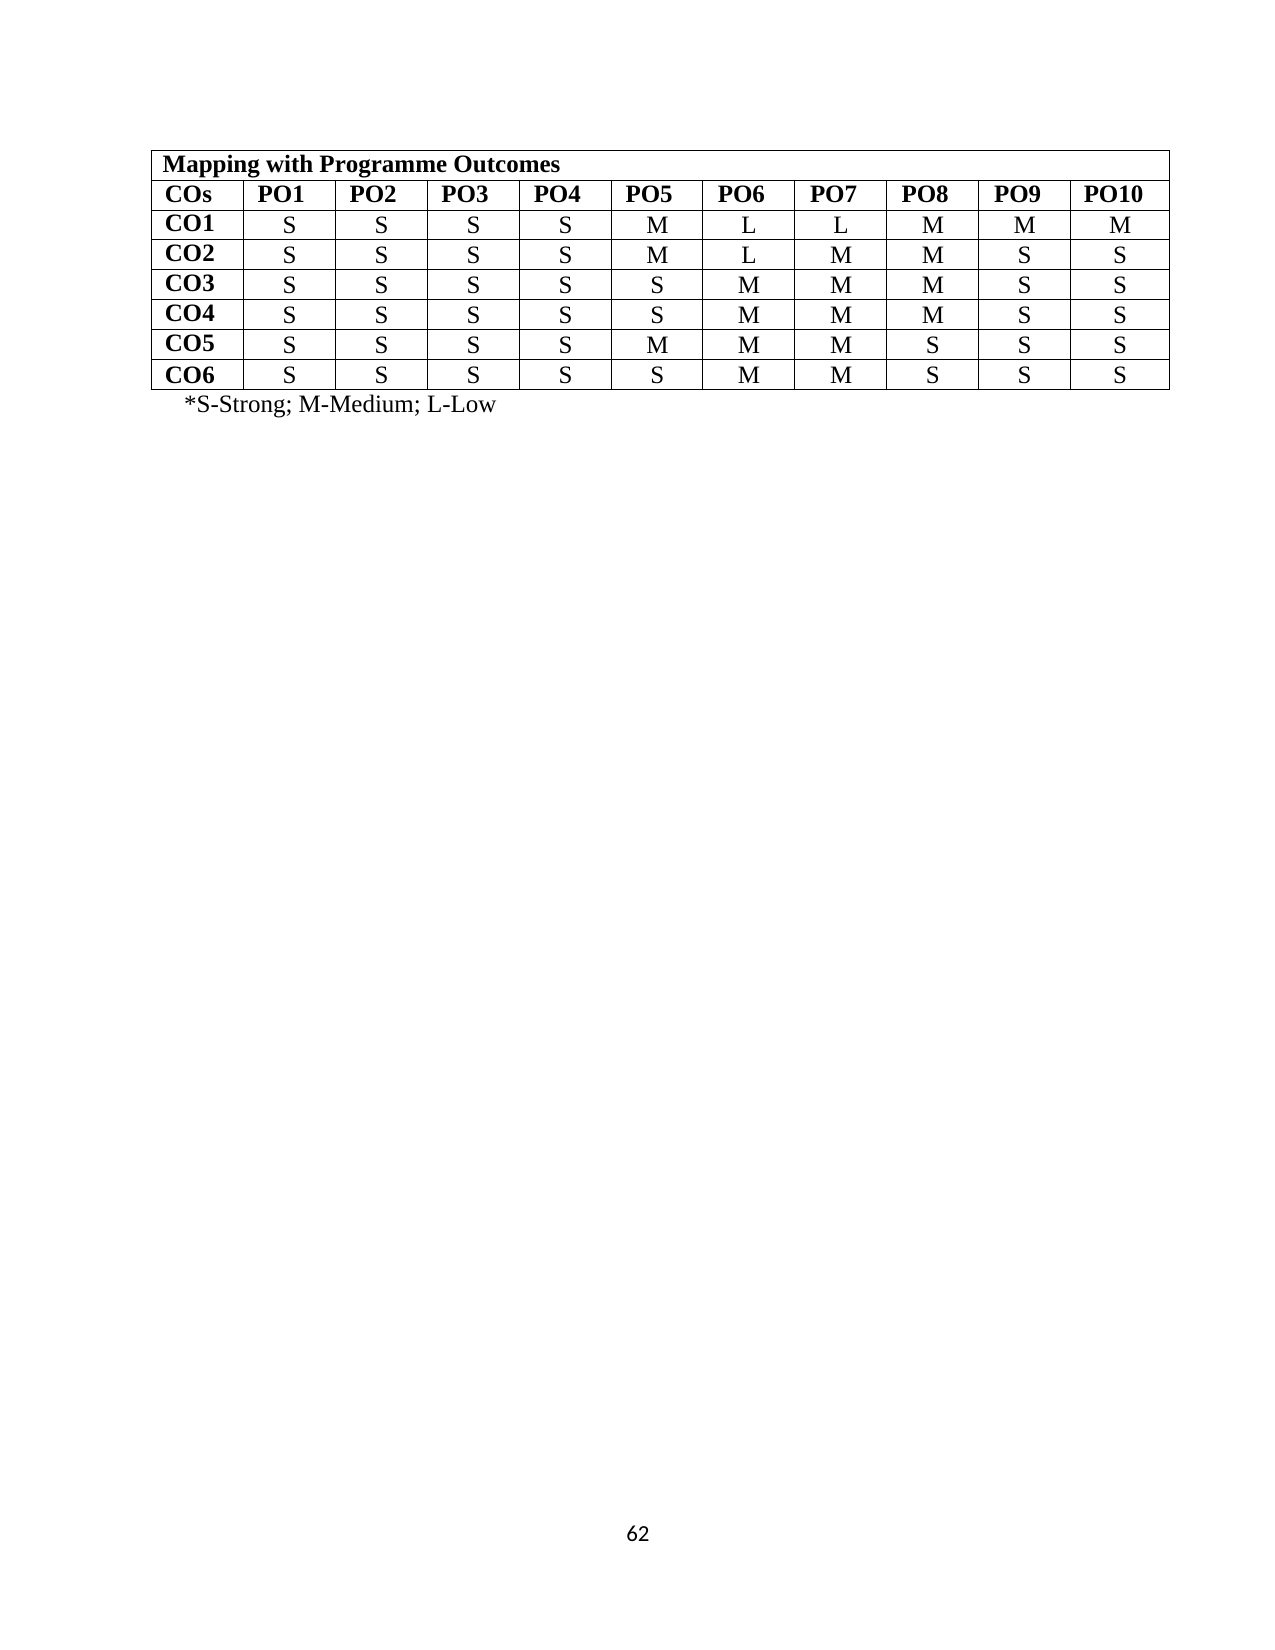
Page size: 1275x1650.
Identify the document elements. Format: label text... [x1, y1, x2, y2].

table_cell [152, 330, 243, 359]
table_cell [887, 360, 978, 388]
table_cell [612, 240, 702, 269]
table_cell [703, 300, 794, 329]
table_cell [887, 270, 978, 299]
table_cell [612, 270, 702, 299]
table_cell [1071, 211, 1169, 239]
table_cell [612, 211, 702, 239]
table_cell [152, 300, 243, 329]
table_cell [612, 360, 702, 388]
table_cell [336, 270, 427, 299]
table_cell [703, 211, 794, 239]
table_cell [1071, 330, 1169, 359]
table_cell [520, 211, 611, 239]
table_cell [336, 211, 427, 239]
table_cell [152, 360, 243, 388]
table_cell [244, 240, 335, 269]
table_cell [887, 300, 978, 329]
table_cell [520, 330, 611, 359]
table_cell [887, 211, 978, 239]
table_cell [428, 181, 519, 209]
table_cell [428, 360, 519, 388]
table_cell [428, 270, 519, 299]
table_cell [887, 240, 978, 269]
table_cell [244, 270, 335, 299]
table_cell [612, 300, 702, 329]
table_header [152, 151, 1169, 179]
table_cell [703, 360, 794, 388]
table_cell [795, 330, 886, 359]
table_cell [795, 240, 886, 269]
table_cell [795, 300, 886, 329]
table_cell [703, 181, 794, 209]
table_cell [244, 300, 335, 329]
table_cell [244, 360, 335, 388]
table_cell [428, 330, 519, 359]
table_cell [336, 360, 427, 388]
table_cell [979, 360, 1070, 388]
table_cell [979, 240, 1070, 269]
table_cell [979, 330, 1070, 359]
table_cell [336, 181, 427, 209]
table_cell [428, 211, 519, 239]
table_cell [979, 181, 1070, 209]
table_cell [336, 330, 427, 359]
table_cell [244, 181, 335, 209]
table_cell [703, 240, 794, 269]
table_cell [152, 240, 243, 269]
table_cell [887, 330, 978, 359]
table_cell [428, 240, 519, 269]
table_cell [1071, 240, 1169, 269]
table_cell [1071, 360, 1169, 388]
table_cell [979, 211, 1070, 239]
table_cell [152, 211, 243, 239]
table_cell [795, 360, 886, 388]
text *S-Strong; M-Medium; L-Low [184, 390, 1125, 418]
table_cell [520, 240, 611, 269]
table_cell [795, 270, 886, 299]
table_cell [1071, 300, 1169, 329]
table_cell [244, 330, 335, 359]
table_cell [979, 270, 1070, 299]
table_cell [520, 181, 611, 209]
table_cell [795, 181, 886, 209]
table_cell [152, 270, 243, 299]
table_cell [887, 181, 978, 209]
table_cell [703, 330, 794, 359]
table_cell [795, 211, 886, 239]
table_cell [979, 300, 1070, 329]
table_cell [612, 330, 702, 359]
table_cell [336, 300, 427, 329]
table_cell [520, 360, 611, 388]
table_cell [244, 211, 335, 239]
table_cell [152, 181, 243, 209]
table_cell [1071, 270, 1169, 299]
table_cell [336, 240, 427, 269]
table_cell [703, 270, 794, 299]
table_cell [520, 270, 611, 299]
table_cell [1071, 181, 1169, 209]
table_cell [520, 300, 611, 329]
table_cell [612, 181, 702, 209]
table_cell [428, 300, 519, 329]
